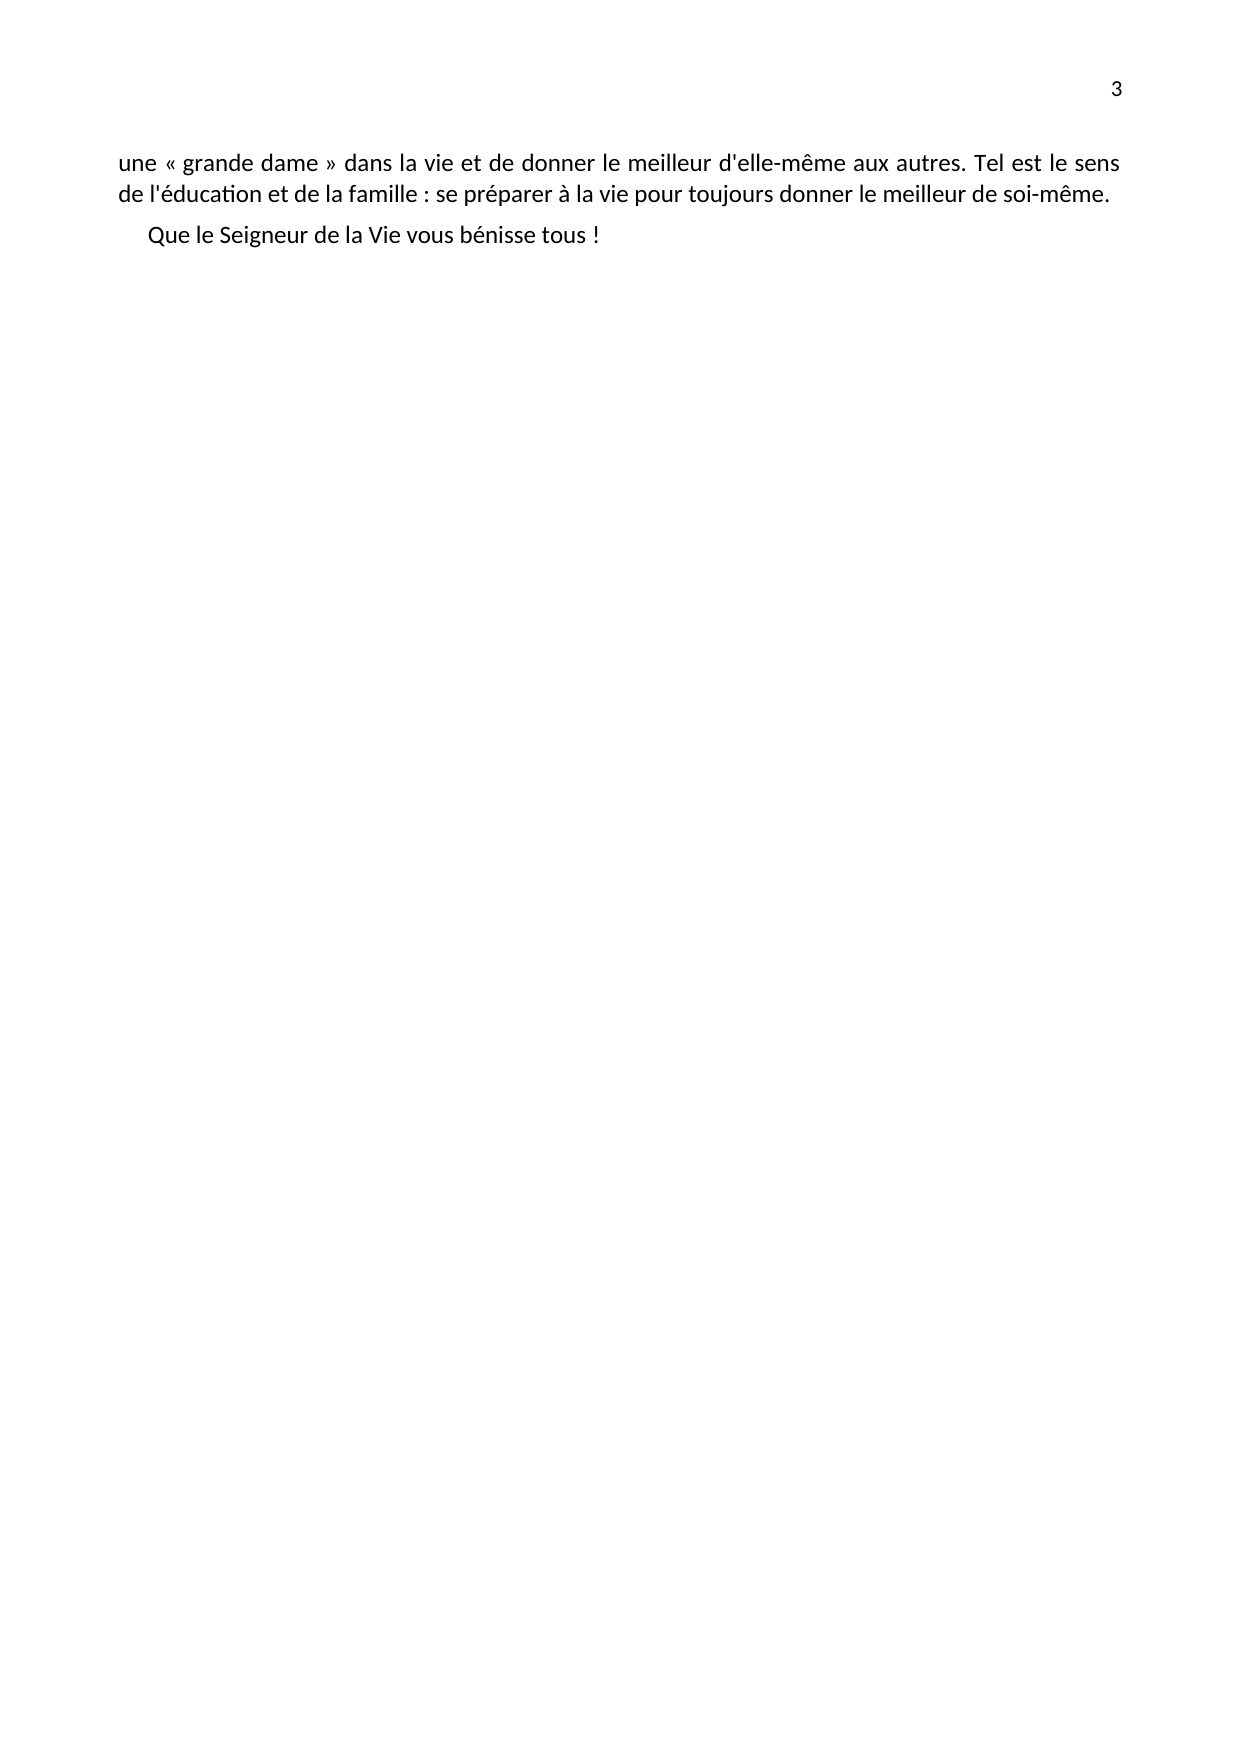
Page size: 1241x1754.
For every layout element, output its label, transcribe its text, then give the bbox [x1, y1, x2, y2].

text Que le Seigneur de la Vie vous bénisse tous ! [118, 219, 1122, 249]
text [118, 148, 1122, 209]
